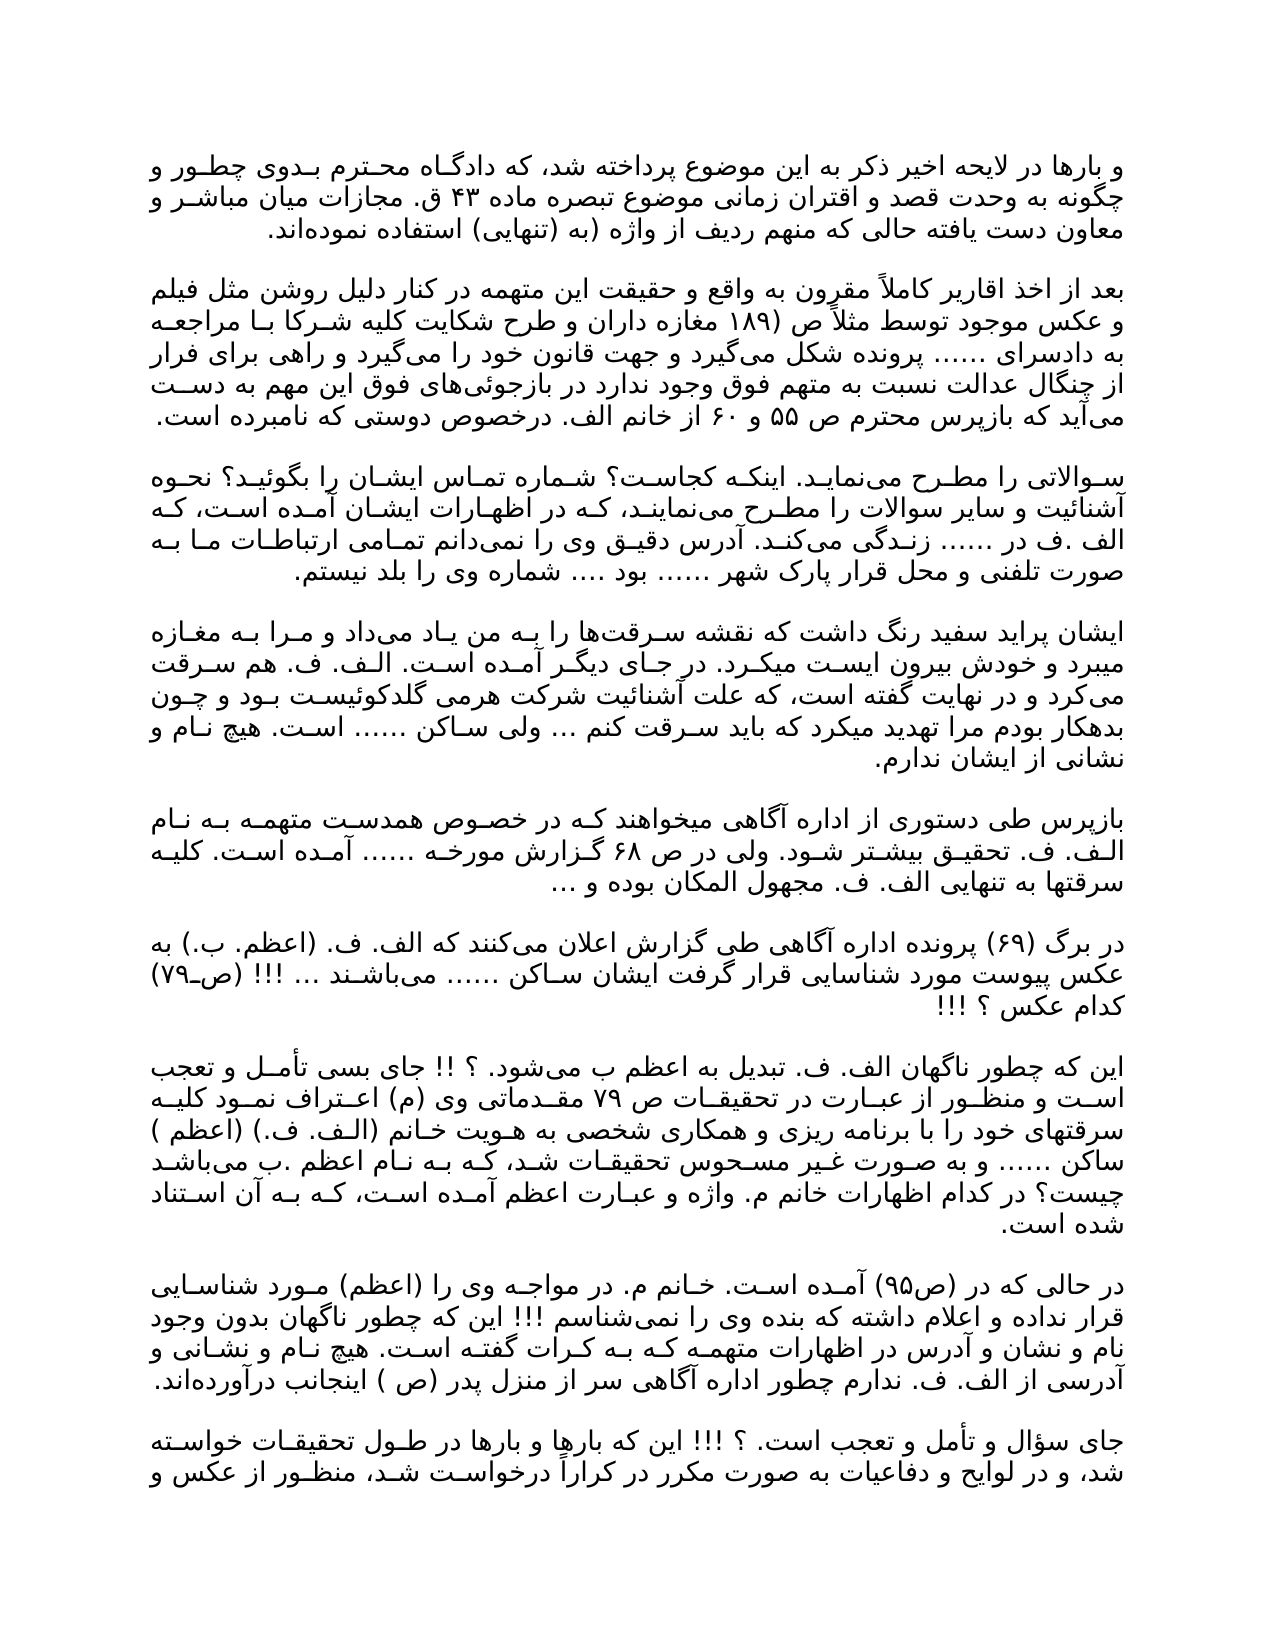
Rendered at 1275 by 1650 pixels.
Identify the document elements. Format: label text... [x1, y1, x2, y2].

text و بارها در لایحه اخیر ذکر به این موضوع پرداخته شد، که دادگاه محترم بدوی چطور و چگونه به وحدت قصد و اقتران زمانی موضوع تبصره ماده ۴۳ ق. مجازات میان مباشر و معاون دست یافته حالی که منهم ردیف از واژه (به (تنهایی) استفاده نموده‌اند. [150, 150, 1125, 245]
text سوالاتی را مطرح می‌نماید. اینکه کجاست؟ شماره تماس ایشان را بگوئید؟ نحوه آشنائیت و سایر سوالات را مطرح می‌نمایند، که در اظهارات ایشان آمده است، که الف .ف در …… زندگی می‌کند. آدرس دقیق وی را نمی‌دانم تمامی ارتباطات ما به صورت تلفنی و محل قرار پارک شهر …… بود …. شماره وی را بلد نیستم. [150, 461, 1125, 587]
text در حالی که در (ص۹۵) آمده است. خانم م. در مواجه وی را (اعظم) مورد شناسایی قرار نداده و اعلام داشته که بنده وی را نمی‌‌شناسم !!! این که چطور ناگهان بدون وجود نام و نشان و آدرس در اظهارات متهمه که به کرات گفته است. هیچ نام و نشانی و آدرسی از الف. ف. ندارم چطور اداره آگاهی سر از منزل پدر (ص ) اینجانب درآورده‌اند. [150, 1269, 1125, 1396]
text بازپرس طی دستوری از اداره آگاهی می‎خواهند که در خصوص همدست متهمه به نام الف. ف. تحقیق بیشتر شود. ولی در ص ۶۸ گزارش مورخه …… آمده است. کلیه سرقتها به تنهایی الف. ف. مجهول المکان بوده و … [150, 803, 1125, 898]
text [150, 1425, 1125, 1488]
text ایشان پراید سفید رنگ داشت که نقشه سرقت‌ها را به من یاد می‌داد و مرا به مغازه میبرد و خودش بیرون ایست میکرد. در جای دیگر آمده است. الف. ف. هم سرقت می‌کرد و در نهایت گفته است، که علت آشنائیت شرکت هرمی گلدکوئیست بود و چون بدهکار بودم مرا تهدید میکرد که باید سرقت کنم … ولی ساکن …… است. هیچ نام و نشانی از ایشان ندارم. [150, 616, 1125, 774]
text در برگ (۶۹) پرونده اداره آگاهی طی گزارش اعلان می‌کنند که الف. ف. (اعظم. ب.) به عکس پیوست مورد شناسایی قرار گرفت ایشان ساکن …… می‌باشند … !!! (ص۷۹) کدام عکس ؟ !!! [150, 927, 1125, 1022]
text این که چطور ناگهان الف. ف. تبدیل به اعظم ب می‌شود. ؟ !! جای بسی تأمل و تعجب است و منظور از عبارت در تحقیقات ص ۷۹ مقدماتی وی (م) اعتراف نمود کلیه سرقتهای خود را با برنامه ریزی و همکاری شخصی به هویت خانم (الف. ف.) (اعظم ) ساکن …… و به صورت غیر مسحوس تحقیقات شد، که به نام اعظم .ب می‌باشد چیست؟ در کدام اظهارات خانم م. واژه و عبارت اعظم آمده است، که به آن استناد شده است. [150, 1051, 1125, 1240]
text بعد از اخذ اقاریر کاملاً مقرون به واقع و حقیقت این متهمه در کنار دلیل روشن مثل فیلم و عکس موجود توسط مثلاً ص (۱۸۹ مغازه داران و طرح شکایت کلیه شرکا با مراجعه به دادسرای …… پرونده شکل می‌گیرد و جهت قانون خود را می‌گیرد و راهی برای فرار از چنگال عدالت نسبت به متهم فوق وجود ندارد در بازجوئی‌های فوق این مهم به دست می‌آید که بازپرس محترم ص ۵۵ و ۶۰ از خانم الف. درخصوص دوستی که نامبرده است. [150, 274, 1125, 432]
